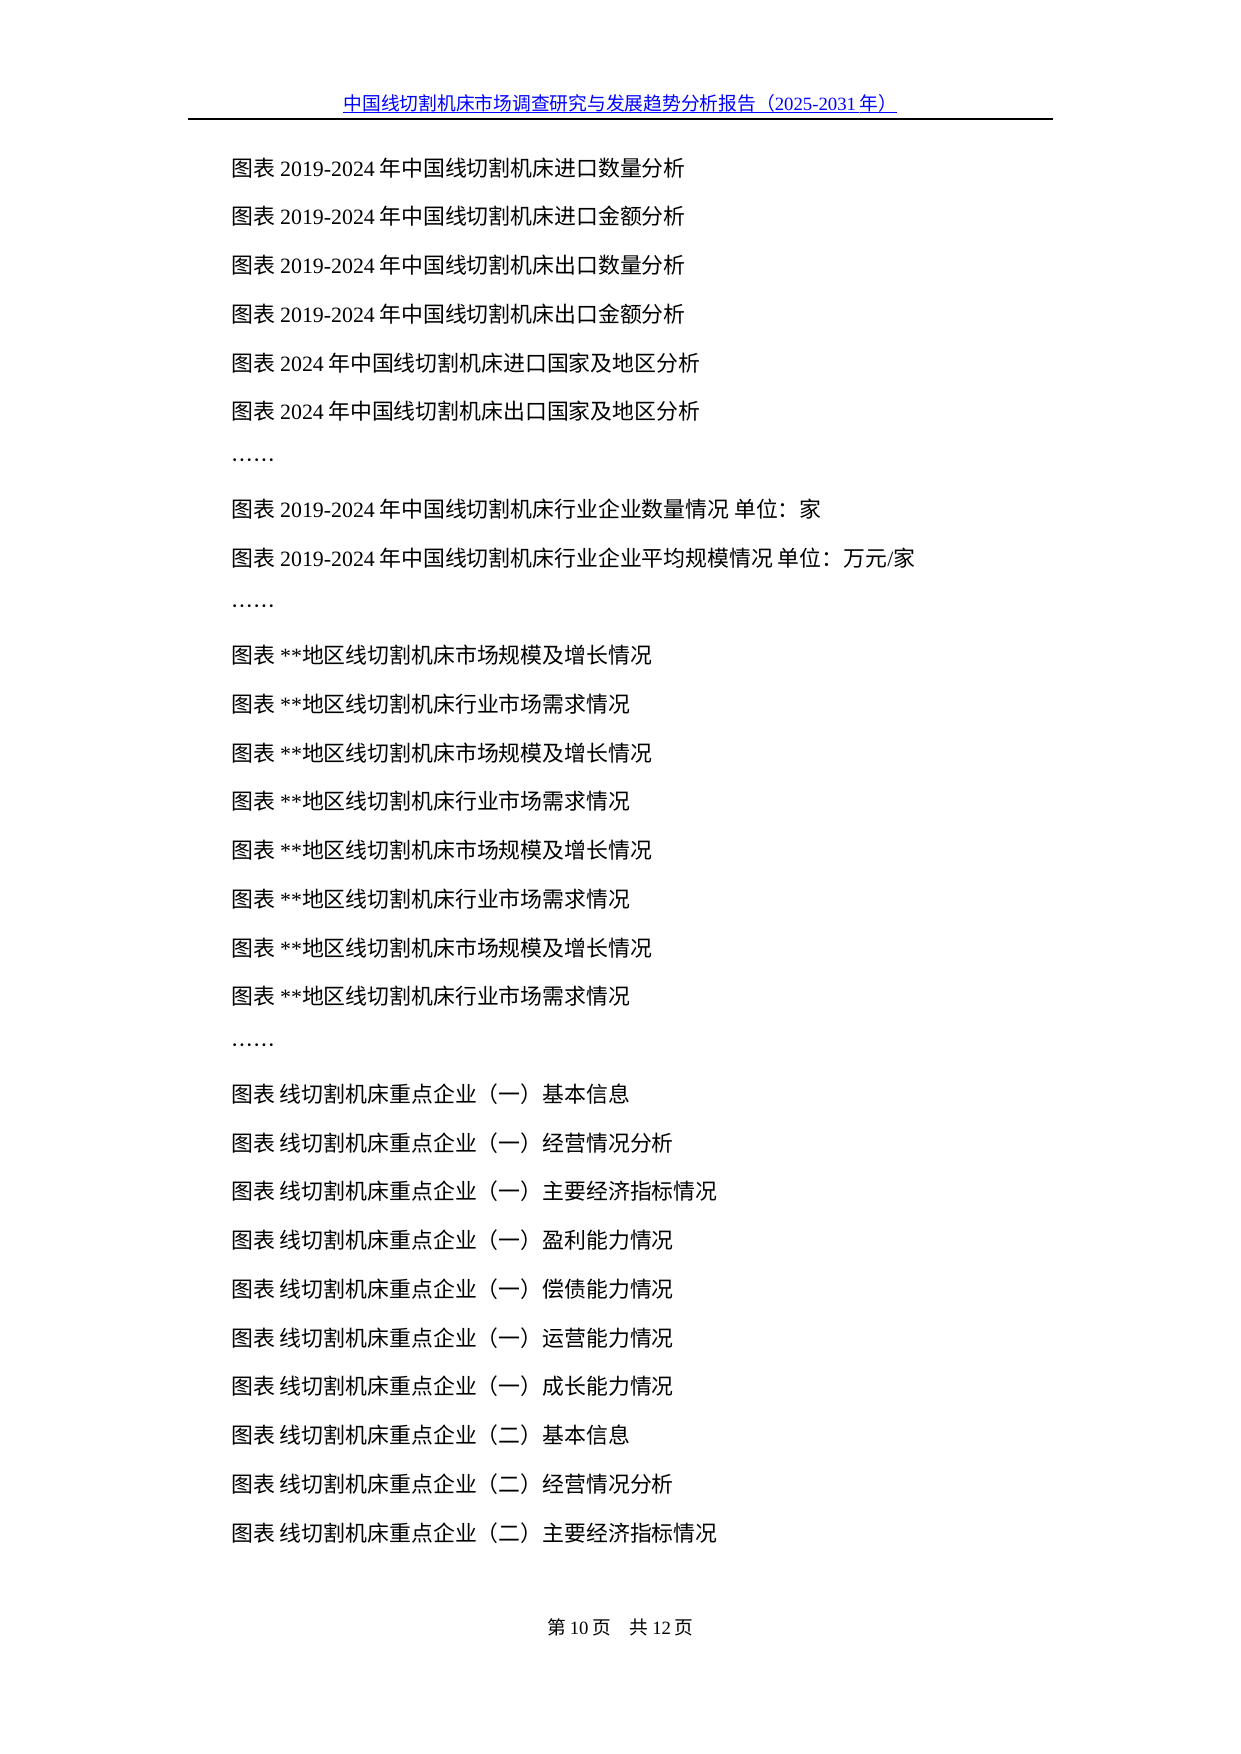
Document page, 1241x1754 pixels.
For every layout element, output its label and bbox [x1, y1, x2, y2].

text [187, 150, 1053, 1548]
